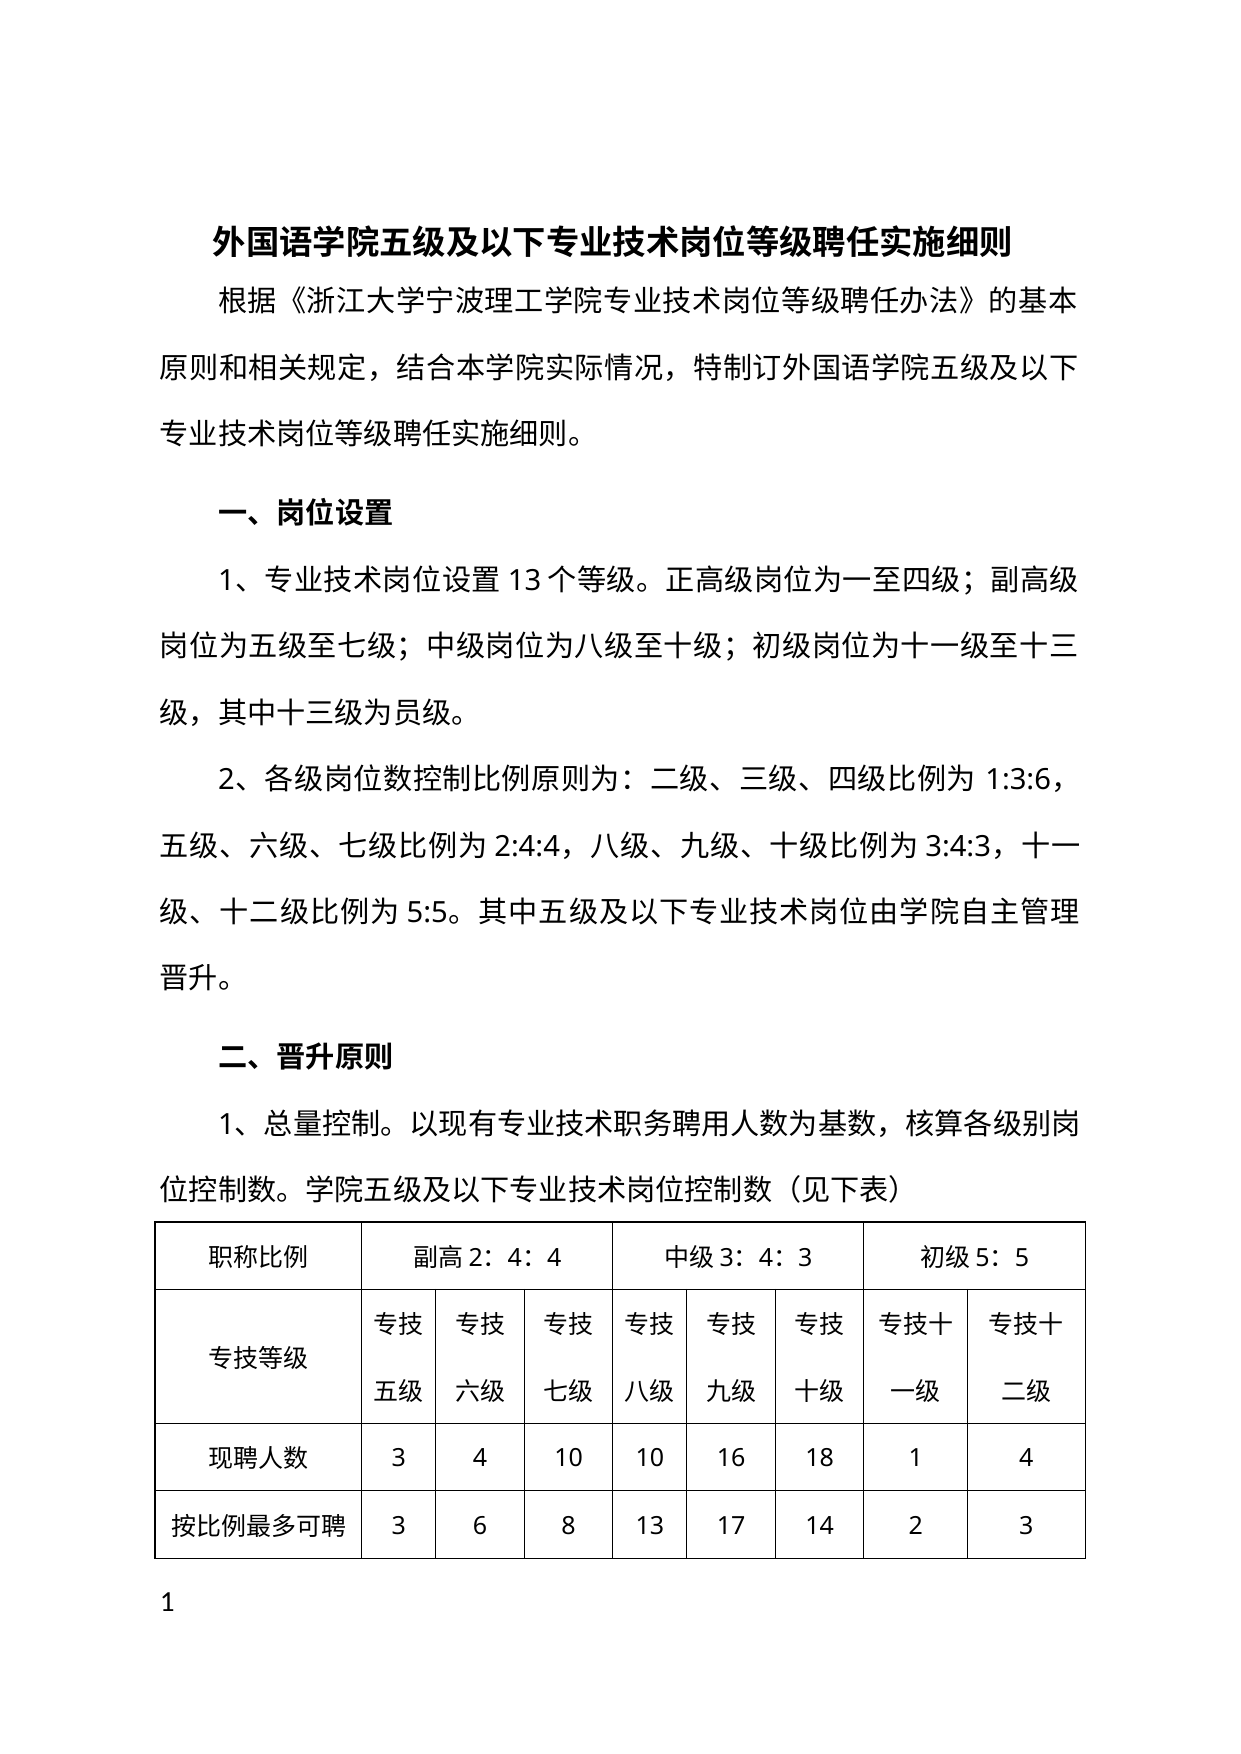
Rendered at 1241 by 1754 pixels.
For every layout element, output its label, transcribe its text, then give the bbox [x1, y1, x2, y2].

text 根据《浙江大学宁波理工学院专业技术岗位等级聘任办法》的基本原则和相关规定，结合本学院实际情况，特制订外国语学院五级及以下专业技术岗位等级聘任实施细则。 [159, 266, 1081, 465]
table_cell 按比例最多可聘 [156, 1491, 361, 1558]
table_cell 专技九级 [687, 1290, 775, 1423]
table_cell 13 [613, 1491, 686, 1558]
table_cell 3 [362, 1424, 435, 1490]
table_cell 专技十二级 [968, 1290, 1085, 1423]
table_cell 专技十级 [776, 1290, 863, 1423]
table_cell 10 [613, 1424, 686, 1490]
table_cell 现聘人数 [156, 1424, 361, 1490]
table_cell 专技六级 [436, 1290, 524, 1423]
text 1、总量控制。以现有专业技术职务聘用人数为基数，核算各级别岗位控制数。学院五级及以下专业技术岗位控制数（见下表） [159, 1088, 1081, 1221]
table_cell 4 [968, 1424, 1085, 1490]
table_cell 18 [776, 1424, 863, 1490]
table_header 职称比例 [156, 1223, 361, 1289]
table_header 初级5：5 [864, 1223, 1085, 1289]
text 1、专业技术岗位设置13个等级。正高级岗位为一至四级；副高级岗位为五级至七级；中级岗位为八级至十级；初级岗位为十一级至十三级，其中十三级为员级。 [159, 544, 1081, 744]
table_cell 专技八级 [613, 1290, 686, 1423]
table_cell 2 [864, 1491, 967, 1558]
table_cell 1 [864, 1424, 967, 1490]
table_header 中级3：4：3 [613, 1223, 863, 1289]
table_cell 17 [687, 1491, 775, 1558]
table_cell 4 [436, 1424, 524, 1490]
table_cell 3 [362, 1491, 435, 1558]
text 2、各级岗位数控制比例原则为：二级、三级、四级比例为1:3:6，五级、六级、七级比例为2:4:4，八级、九级、十级比例为3:4:3，十一级、十二级比例为5:5。其中五级及以下专业技术岗位由学院自主管理晋升。 [159, 744, 1081, 1009]
text 二、晋升原则 [159, 1022, 1081, 1088]
table_cell 专技十一级 [864, 1290, 967, 1423]
text 外国语学院五级及以下专业技术岗位等级聘任实施细则 [165, 208, 1059, 266]
table_cell 专技七级 [525, 1290, 612, 1423]
table_cell 14 [776, 1491, 863, 1558]
table_cell 6 [436, 1491, 524, 1558]
table_header 副高2：4：4 [362, 1223, 612, 1289]
table_cell 专技五级 [362, 1290, 435, 1423]
table_cell 专技等级 [156, 1290, 361, 1423]
text 一、岗位设置 [159, 478, 1081, 544]
table_cell 16 [687, 1424, 775, 1490]
table_cell 10 [525, 1424, 612, 1490]
table_cell 8 [525, 1491, 612, 1558]
table_cell 3 [968, 1491, 1085, 1558]
